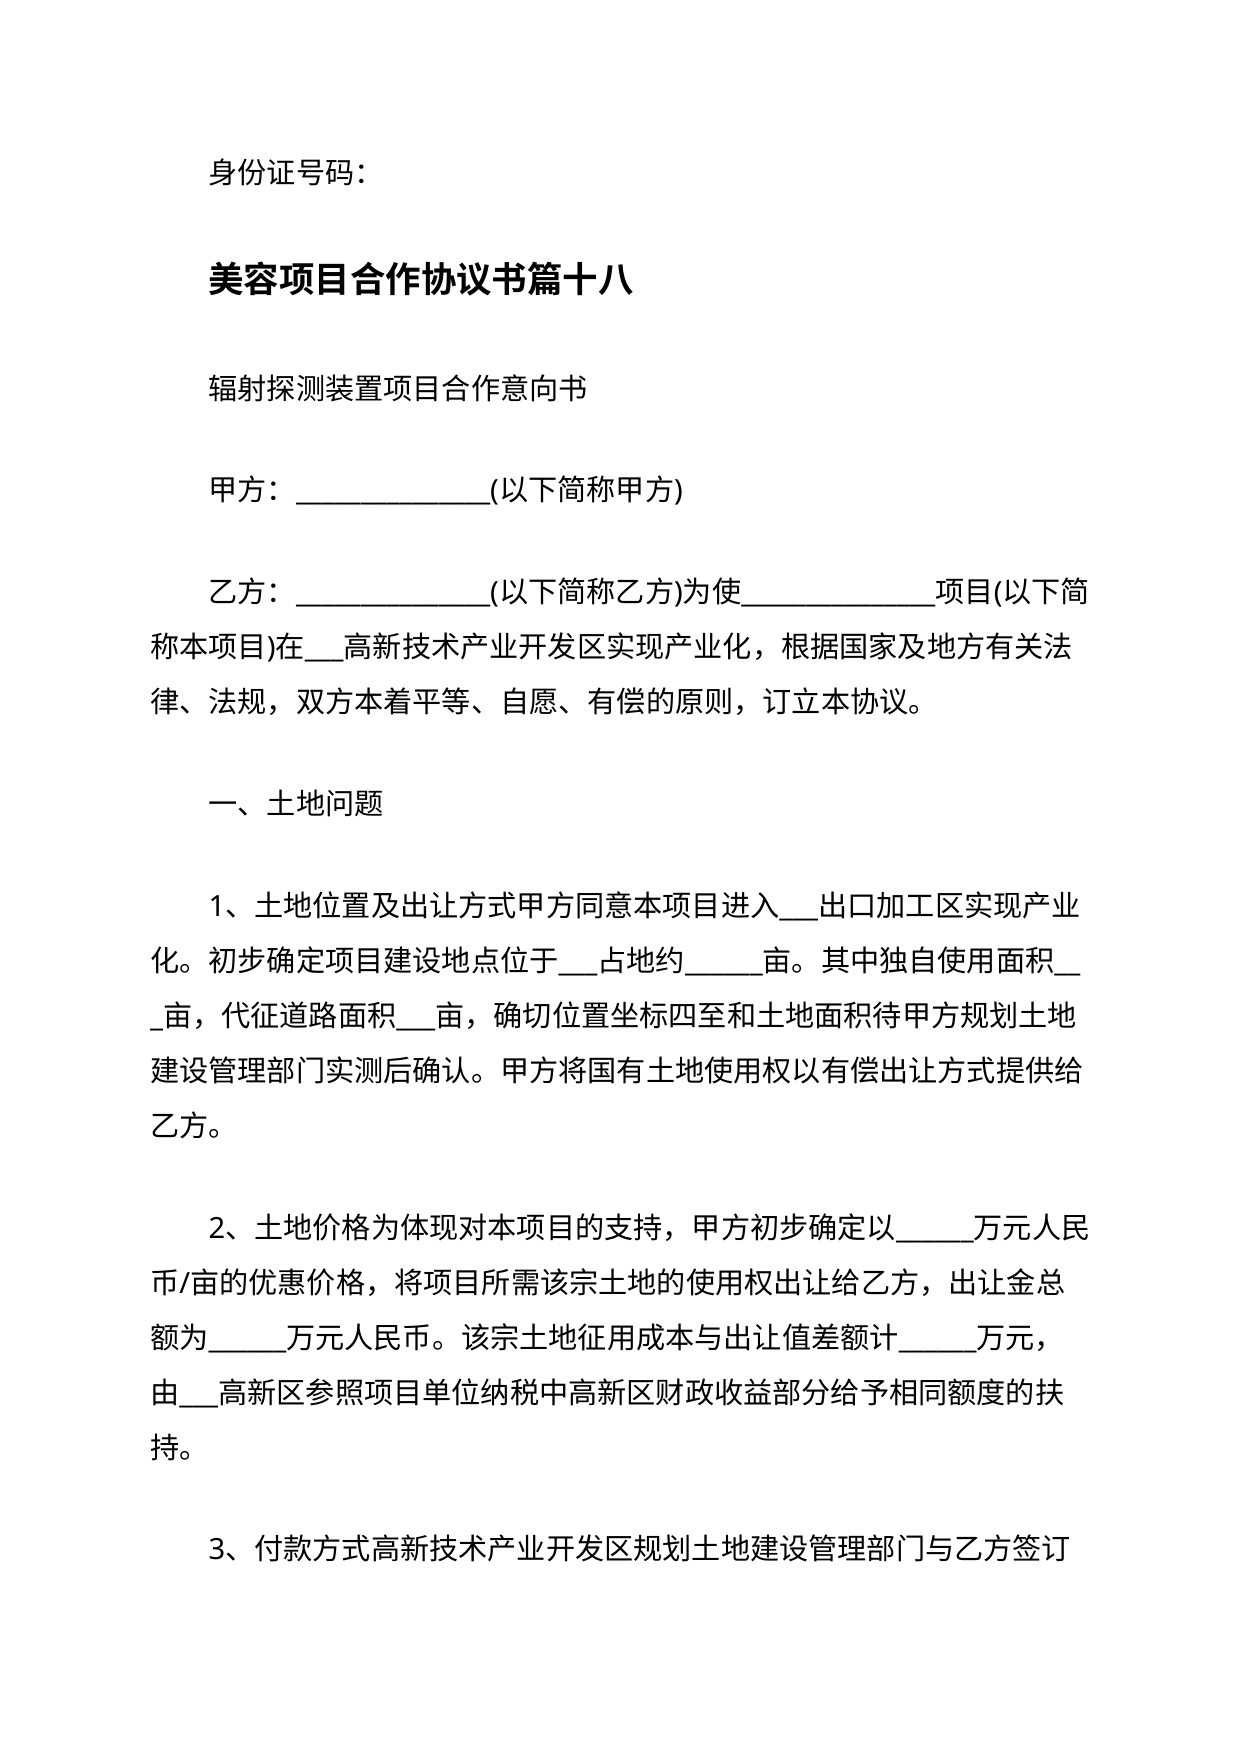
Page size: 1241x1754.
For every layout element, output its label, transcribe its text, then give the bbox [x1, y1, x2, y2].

text 1、土地位置及出让方式甲方同意本项目进入___出口加工区实现产业化。初步确定项目建设地点位于___占地约______亩。其中独自使用面积___亩，代征道路面积___亩，确切位置坐标四至和土地面积待甲方规划土地建设管理部门实测后确认。甲方将国有土地使用权以有偿出让方式提供给乙方。 [150, 882, 1090, 1145]
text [150, 1526, 1090, 1568]
text 一、土地问题 [150, 781, 1090, 823]
text 美容项目合作协议书篇十八 [150, 252, 1090, 303]
text 2、土地价格为体现对本项目的支持，甲方初步确定以______万元人民币/亩的优惠价格，将项目所需该宗土地的使用权出让给乙方，出让金总额为______万元人民币。该宗土地征用成本与出让值差额计______万元，由___高新区参照项目单位纳税中高新区财政收益部分给予相同额度的扶持。 [150, 1204, 1090, 1466]
text 身份证号码： [150, 150, 1090, 192]
text 甲方：_______________(以下简称甲方) [150, 467, 1090, 509]
text 辐射探测装置项目合作意向书 [150, 365, 1090, 407]
text 乙方：_______________(以下简称乙方)为使_______________项目(以下简称本项目)在___高新技术产业开发区实现产业化，根据国家及地方有关法律、法规，双方本着平等、自愿、有偿的原则，订立本协议。 [150, 569, 1090, 721]
